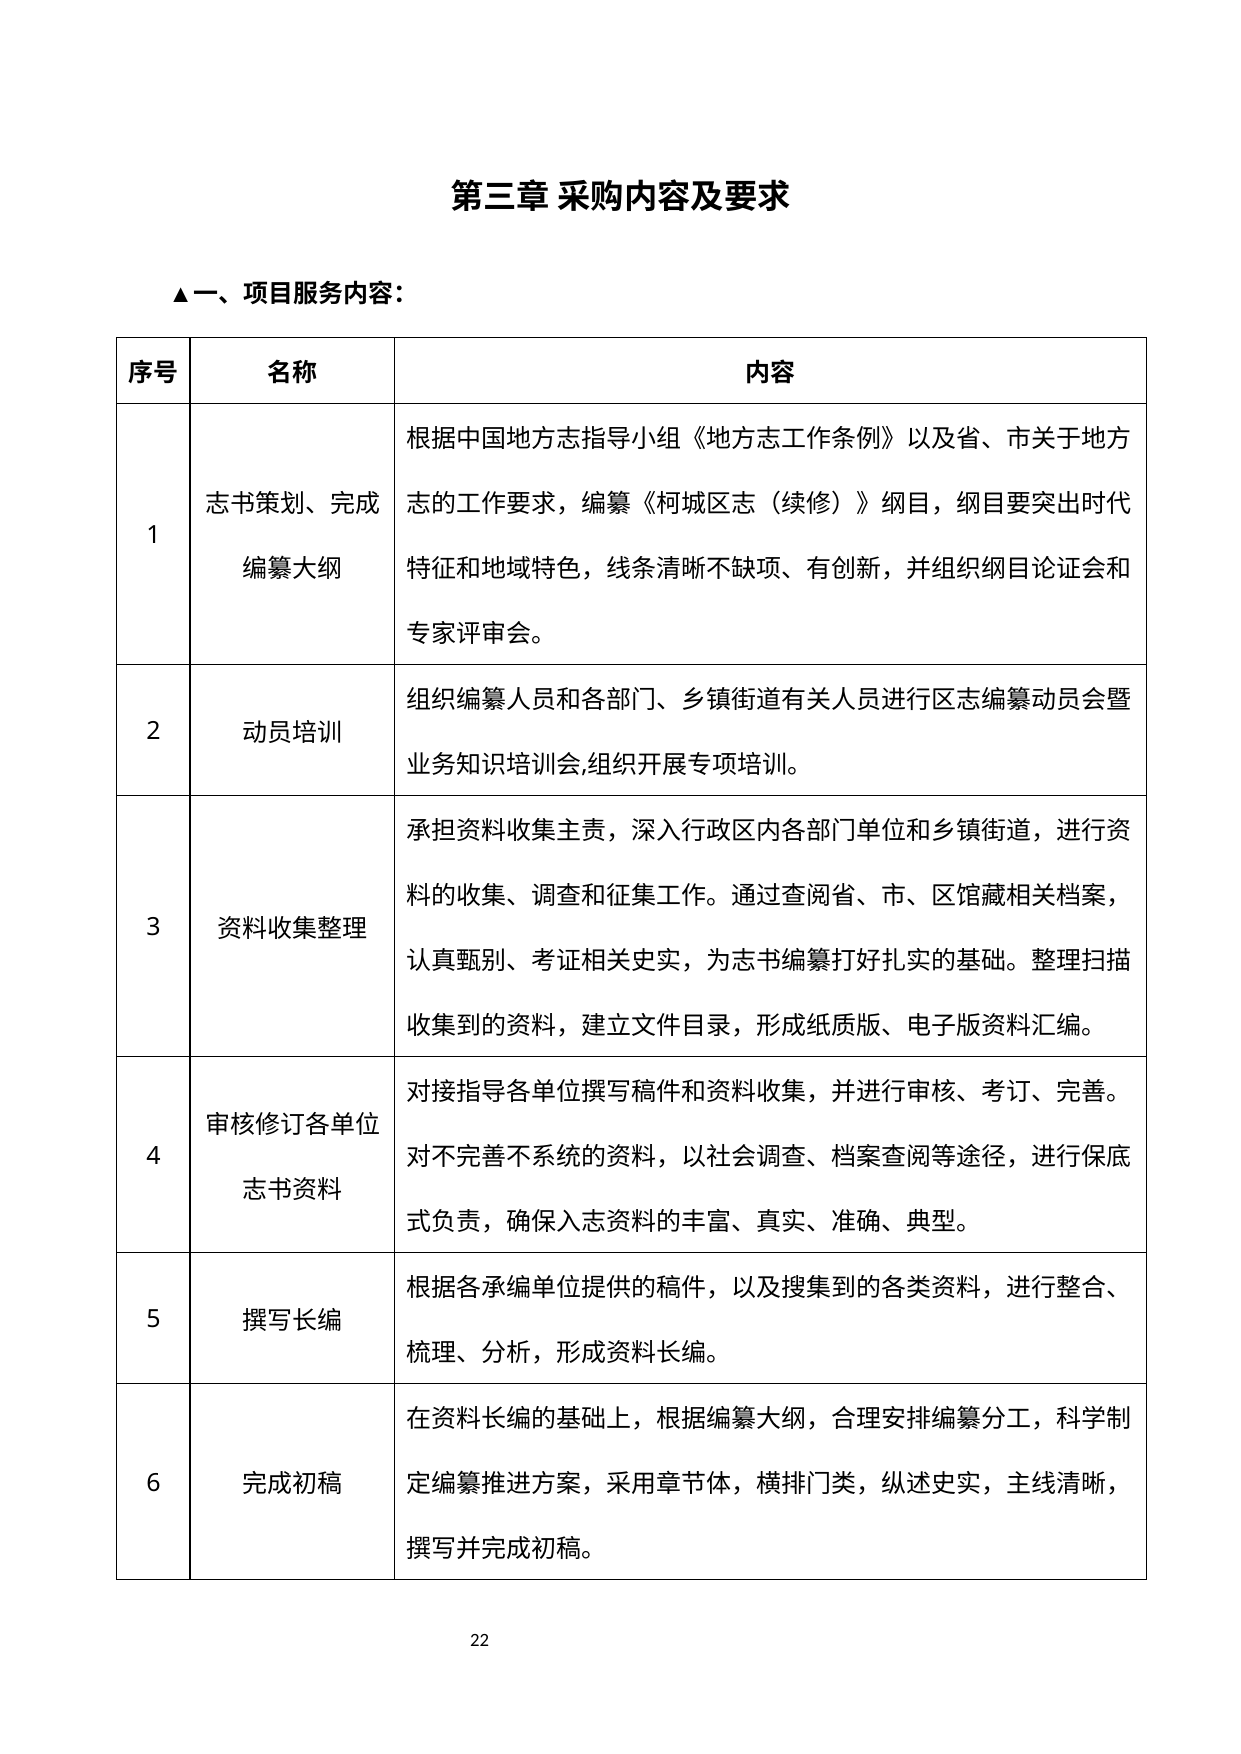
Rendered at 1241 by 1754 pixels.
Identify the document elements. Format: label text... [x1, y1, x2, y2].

table_cell 动员培训 [191, 665, 394, 795]
table_cell 根据中国地方志指导小组《地方志工作条例》以及省、市关于地方志的工作要求，编纂《柯城区志（续修）》纲目，纲目要突出时代特征和地域特色，线条清晰不缺项、有创新，并组织纲目论证会和专家评审会。 [395, 404, 1146, 664]
table_cell 1 [117, 404, 189, 664]
table_cell 根据各承编单位提供的稿件，以及搜集到的各类资料，进行整合、梳理、分析，形成资料长编。 [395, 1253, 1146, 1383]
table_cell 2 [117, 665, 189, 795]
subtitle 第三章 采购内容及要求 [118, 162, 1122, 227]
table_cell 审核修订各单位志书资料 [191, 1057, 394, 1252]
table_header 内容 [395, 338, 1146, 403]
table_cell 6 [117, 1384, 189, 1579]
table_cell 志书策划、完成编纂大纲 [191, 404, 394, 664]
table_cell 4 [117, 1057, 189, 1252]
text ▲一、项目服务内容： [118, 259, 1122, 324]
table_cell 在资料长编的基础上，根据编纂大纲，合理安排编纂分工，科学制定编纂推进方案，采用章节体，横排门类，纵述史实，主线清晰，撰写并完成初稿。 [395, 1384, 1146, 1579]
table_cell 撰写长编 [191, 1253, 394, 1383]
table_cell 对接指导各单位撰写稿件和资料收集，并进行审核、考订、完善。对不完善不系统的资料，以社会调查、档案查阅等途径，进行保底式负责，确保入志资料的丰富、真实、准确、典型。 [395, 1057, 1146, 1252]
table_cell 资料收集整理 [191, 796, 394, 1056]
table_cell 完成初稿 [191, 1384, 394, 1579]
table_cell 承担资料收集主责，深入行政区内各部门单位和乡镇街道，进行资料的收集、调查和征集工作。通过查阅省、市、区馆藏相关档案，认真甄别、考证相关史实，为志书编纂打好扎实的基础。整理扫描收集到的资料，建立文件目录，形成纸质版、电子版资料汇编。 [395, 796, 1146, 1056]
table_cell 5 [117, 1253, 189, 1383]
table_cell 3 [117, 796, 189, 1056]
table_cell 组织编纂人员和各部门、乡镇街道有关人员进行区志编纂动员会暨业务知识培训会,组织开展专项培训。 [395, 665, 1146, 795]
table_header 名称 [191, 338, 394, 403]
table_header 序号 [117, 338, 189, 403]
